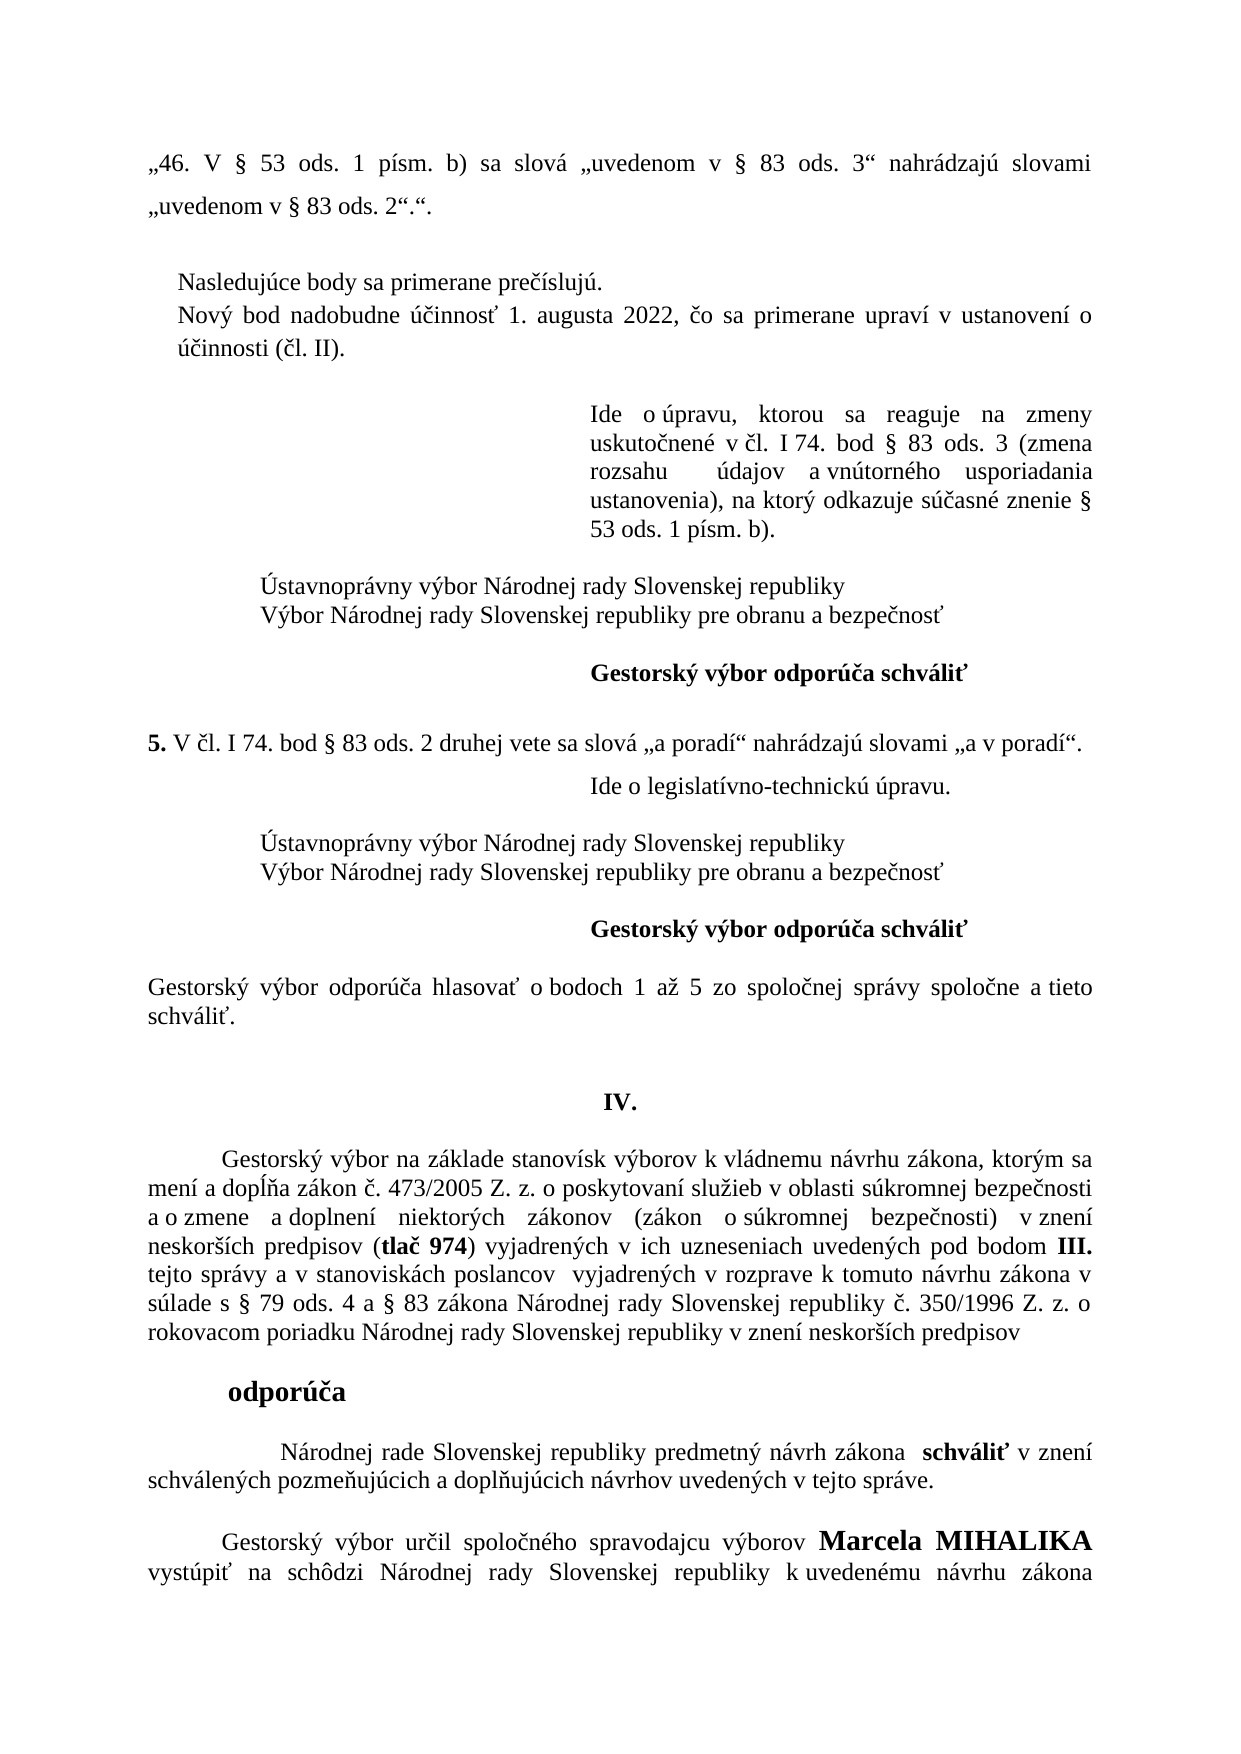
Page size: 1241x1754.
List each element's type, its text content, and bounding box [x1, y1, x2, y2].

text Výbor Národnej rady Slovenskej republiky pre obranu a bezpečnosť [148, 857, 1093, 886]
text Ústavnoprávny výbor Národnej rady Slovenskej republiky [148, 571, 1093, 600]
text „46. V § 53 ods. 1 písm. b) sa slová „uvedenom v § 83 ods. 3“ nahrádzajú slovami „uvedenom v § 83 ods. 2“.“. [148, 148, 1093, 219]
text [148, 1523, 1093, 1585]
text Gestorský výbor odporúča schváliť [260, 914, 1093, 943]
text Gestorský výbor odporúča schváliť [260, 658, 1093, 686]
text odporúča [148, 1374, 1093, 1408]
text IV. [148, 1087, 1093, 1116]
text Gestorský výbor na základe stanovísk výborov k vládnemu návrhu zákona, ktorým sa mení a dopĺňa zákon č. 473/2005 Z. z. o poskytovaní služieb v oblasti súkromnej bezpečnosti a o zmene a doplnení niektorých zákonov (zákon o súkromnej bezpečnosti) v znení neskorších predpisov (tlač 974) vyjadrených v ich uzneseniach uvedených pod bodom III. tejto správy a v stanoviskách poslancov vyjadrených v rozprave k tomuto návrhu zákona v súlade s § 79 ods. § 83 zákona Národnej rady Slovenskej republiky č. 350/1996 Z. z. o rokovacom poriadku Národnej rady Slovenskej republiky v znení neskorších predpisov [148, 1144, 1093, 1346]
text Nasledujúce body sa primerane prečíslujú. [177, 267, 1093, 296]
text 5. V čl. I 74. bod § 83 ods. 2 druhej vete sa slová „a poradí“ nahrádzajú slovami „a v poradí“. [148, 728, 1093, 756]
text Gestorský výbor odporúča hlasovať o bodoch 1 až 5 zo spoločnej správy spoločne a tieto schváliť. [148, 972, 1093, 1029]
text Ide o legislatívno-technickú úpravu. [590, 771, 1093, 799]
text Nový bod nadobudne účinnosť 1. augusta 2022, čo sa primerane upraví v ustanovení o účinnosti (čl. II). [177, 300, 1093, 362]
text Národnej rade Slovenskej republiky predmetný návrh zákona schváliť v znení schválených pozmeňujúcich a doplňujúcich návrhov uvedených v tejto správe. [148, 1437, 1093, 1494]
text Ústavnoprávny výbor Národnej rady Slovenskej republiky [148, 828, 1093, 857]
text Ide o úpravu, ktorou sa reaguje na zmeny uskutočnené v čl. I 74. bod § 83 ods. 3 (zmena rozsahu údajov a vnútorného usporiadania ustanovenia), na ktorý odkazuje súčasné znenie § 53 ods. 1 písm. b). [590, 399, 1093, 543]
text Výbor Národnej rady Slovenskej republiky pre obranu a bezpečnosť [148, 600, 1093, 629]
